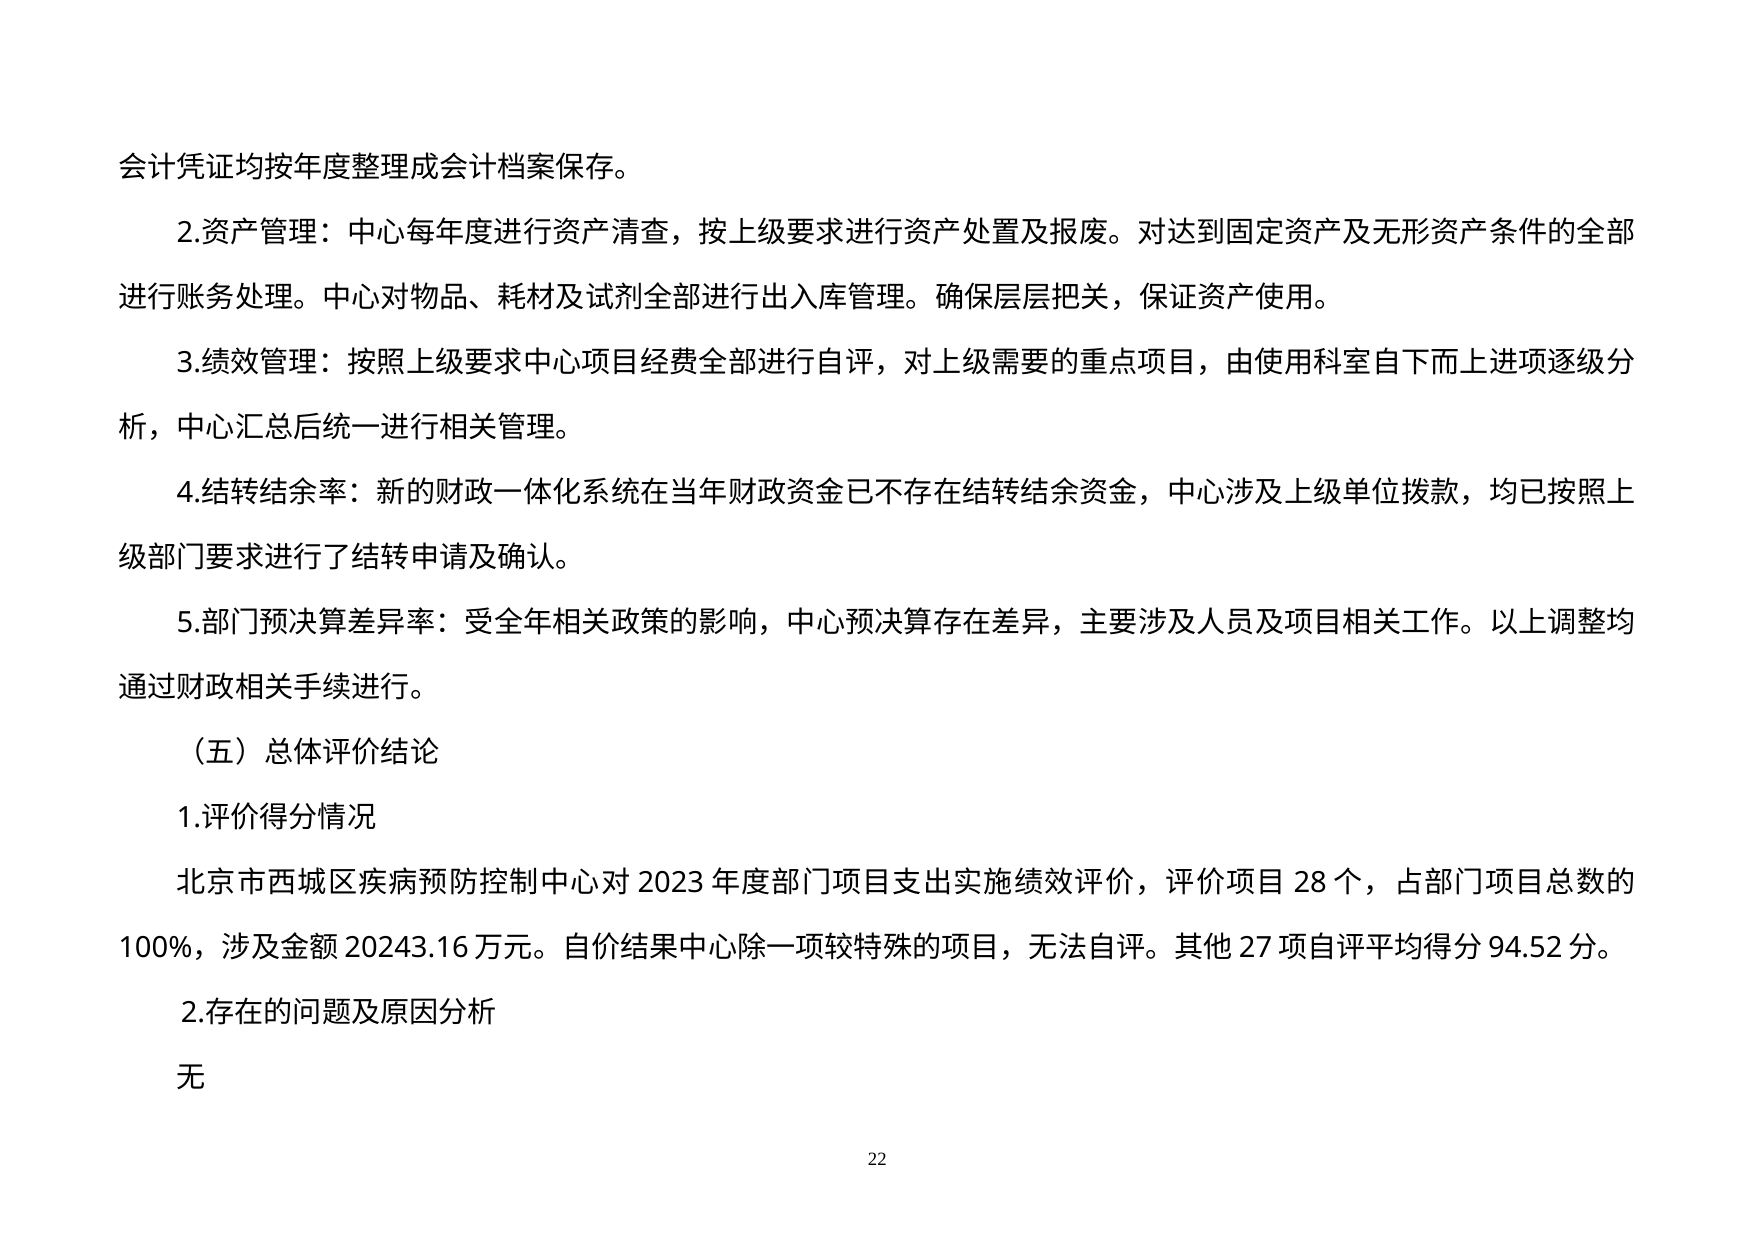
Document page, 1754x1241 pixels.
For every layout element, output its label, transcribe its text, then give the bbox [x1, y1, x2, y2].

text 5.部门预决算差异率：受全年相关政策的影响，中心预决算存在差异，主要涉及人员及项目相关工作。以上调整均通过财政相关手续进行。 [118, 588, 1636, 718]
list 2.存在的问题及原因分析 [181, 978, 1636, 1043]
text 2.资产管理：中心每年度进行资产清查，按上级要求进行资产处置及报废。对达到固定资产及无形资产条件的全部进行账务处理。中心对物品、耗材及试剂全部进行出入库管理。确保层层把关，保证资产使用。 [118, 198, 1636, 328]
text 4.结转结余率：新的财政一体化系统在当年财政资金已不存在结转结余资金，中心涉及上级单位拨款，均已按照上级部门要求进行了结转申请及确认。 [118, 458, 1636, 588]
text 3.绩效管理：按照上级要求中心项目经费全部进行自评，对上级需要的重点项目，由使用科室自下而上进项逐级分析，中心汇总后统一进行相关管理。 [118, 328, 1636, 458]
text 北京市西城区疾病预防控制中心对2023年度部门项目支出实施绩效评价，评价项目28个，占部门项目总数的100%，涉及金额20243.16万元。自价结果中心除一项较特殊的项目，无法自评。其他27项自评平均得分94.52分。 [118, 848, 1636, 978]
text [118, 133, 1636, 198]
list 无 [118, 1043, 1636, 1108]
text （五）总体评价结论 [118, 718, 1636, 783]
text 1.评价得分情况 [118, 783, 1636, 848]
